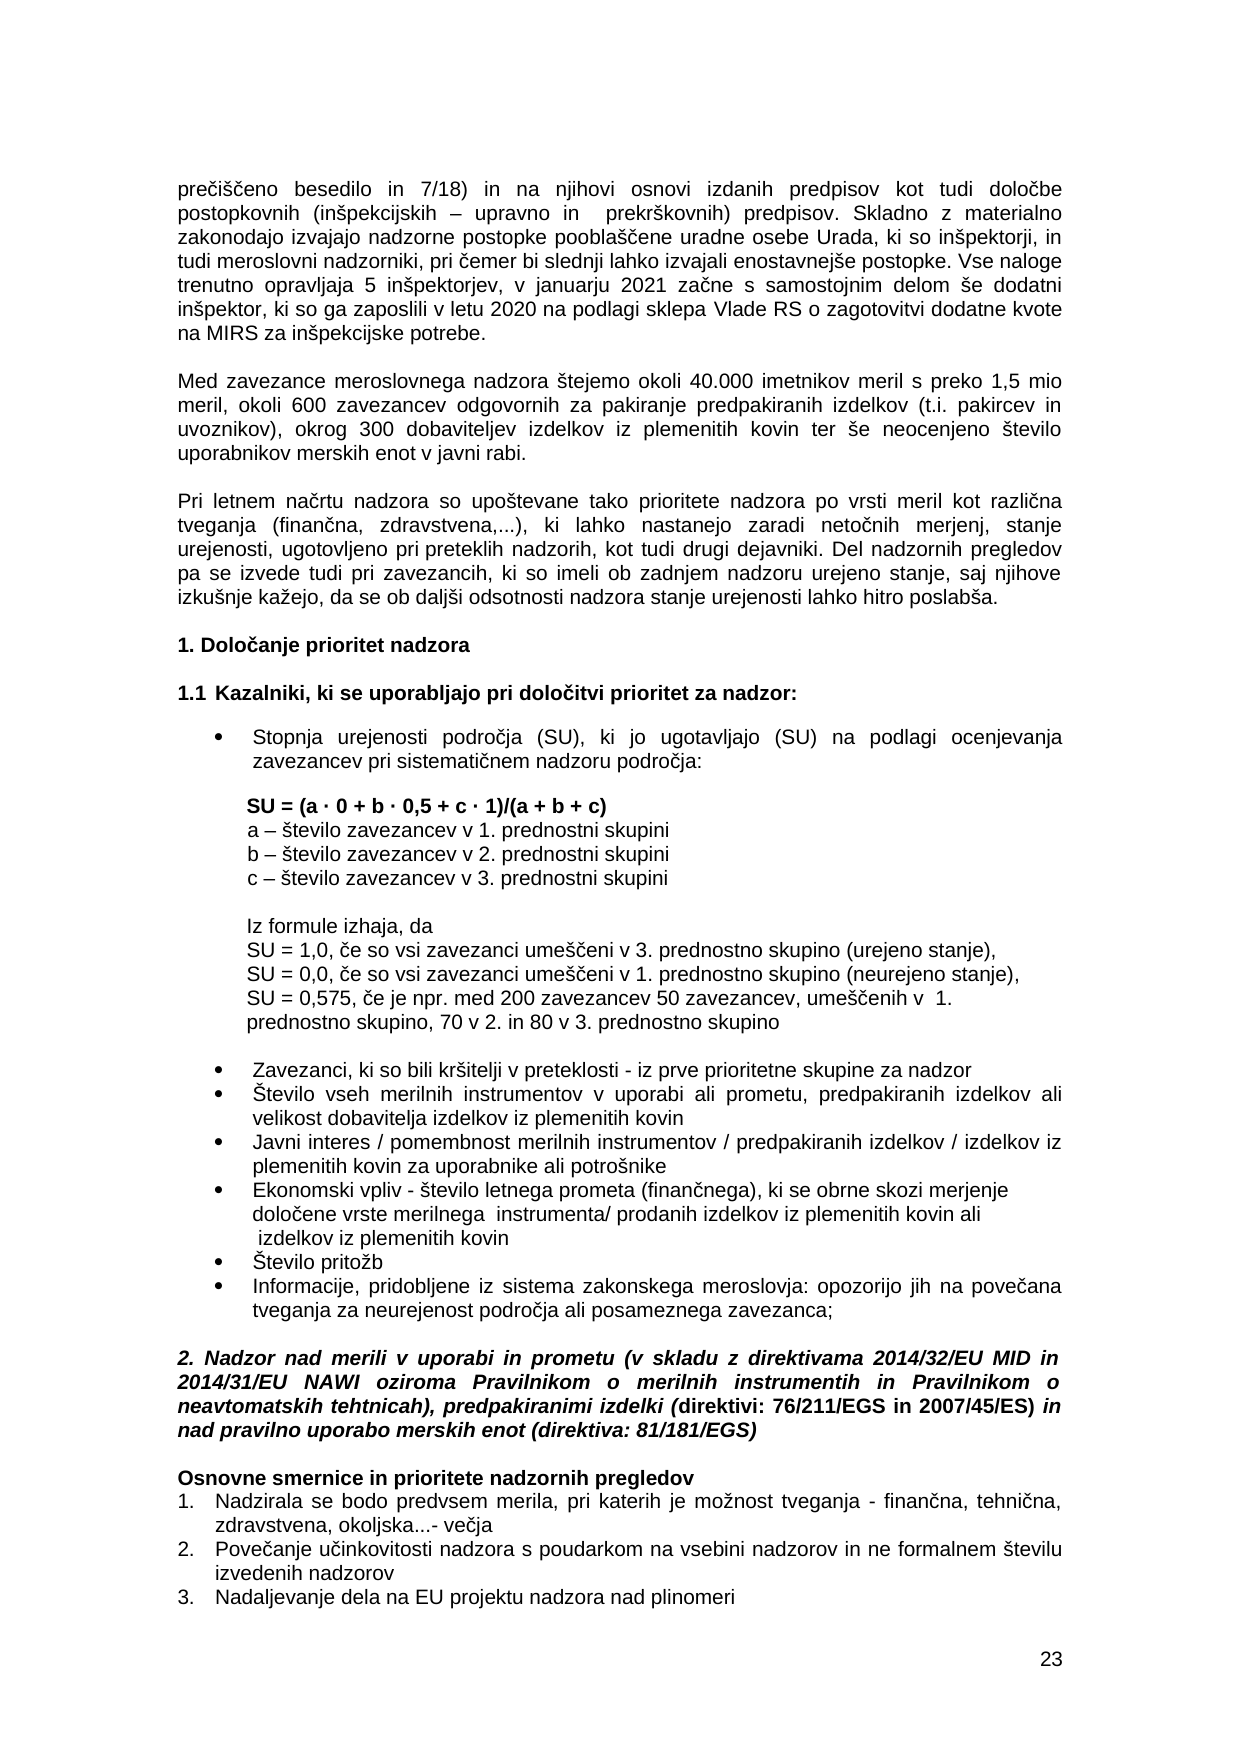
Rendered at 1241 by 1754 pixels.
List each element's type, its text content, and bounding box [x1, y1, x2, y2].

text Iz formule izhaja, da [177, 914, 1063, 938]
text Pri letnem načrtu nadzora so upoštevane tako prioritete nadzora po vrsti meril kot različna tveganja (finančna, zdravstvena,...), ki lahko nastanejo zaradi netočnih merjenj, stanje urejenosti, ugotovljeno pri preteklih nadzorih, kot tudi drugi dejavniki. Del nadzornih pregledov pa se izvede tudi pri zavezancih, ki so imeli ob zadnjem nadzoru urejeno stanje, saj njihove izkušnje kažejo, da se ob daljši odsotnosti nadzora stanje urejenosti lahko hitro poslabša. [177, 489, 1063, 608]
text c – število zavezancev v 3. prednostni skupini [177, 866, 1063, 890]
list Zavezanci, ki so bili kršitelji v preteklosti - iz prve prioritetne skupine za nadzor [215, 1057, 1063, 1082]
text 2. Nadzor nad merili v uporabi in prometu (v skladu z direktivama 2014/32/EU MID in 2014/31/EU NAWI oziroma Pravilnikom o merilnih instrumentih in Pravilnikom o neavtomatskih tehtnicah), predpakiranimi izdelki (direktivi: 76/211/EGS in 2007/45/ES) in nad pravilno uporabo merskih enot (direktiva: 81/181/EGS) [177, 1346, 1063, 1441]
text določene vrste merilnega instrumenta/ prodanih izdelkov iz plemenitih kovin ali [177, 1202, 1063, 1226]
text a – število zavezancev v 1. prednostni skupini [177, 818, 1063, 842]
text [177, 177, 1063, 345]
list Nadaljevanje dela na EU projektu nadzora nad plinomeri [177, 1585, 1063, 1609]
list Informacije, pridobljene iz sistema zakonskega meroslovja: opozorijo jih na povečana tveganja za neurejenost področja ali posameznega zavezanca; [215, 1274, 1063, 1322]
list Stopnja urejenosti področja (SU), ki jo ugotavljajo (SU) na podlagi ocenjevanja zavezancev pri sistematičnem nadzoru področja: [215, 725, 1063, 773]
text prednostno skupino, 70 v 2. in 80 v 3. prednostno skupino [177, 1009, 1063, 1033]
text SU = 0,0, če so vsi zavezanci umeščeni v 1. prednostno skupino (neurejeno stanje), [177, 962, 1063, 986]
list Kazalniki, ki se uporabljajo pri določitvi prioritet za nadzor: [177, 680, 1063, 704]
text Med zavezance meroslovnega nadzora štejemo okoli 40.000 imetnikov meril s preko 1,5 mio meril, okoli 600 zavezancev odgovornih za pakiranje predpakiranih izdelkov (t.i. pakircev in uvoznikov), okrog 300 dobaviteljev izdelkov iz plemenitih kovin ter še neocenjeno število uporabnikov merskih enot v javni rabi. [177, 369, 1063, 465]
text SU = 1,0, če so vsi zavezanci umeščeni v 3. prednostno skupino (urejeno stanje), [177, 938, 1063, 962]
list Število pritožb [215, 1249, 1063, 1274]
text izdelkov iz plemenitih kovin [177, 1226, 1063, 1249]
list Ekonomski vpliv - število letnega prometa (finančnega), ki se obrne skozi merjenje [215, 1178, 1063, 1202]
list Nadzirala se bodo predvsem merila, pri katerih je možnost tveganja - finančna, tehnična, zdravstvena, okoljska...- večja [177, 1489, 1063, 1537]
list Število vseh merilnih instrumentov v uporabi ali prometu, predpakiranih izdelkov ali velikost dobavitelja izdelkov iz plemenitih kovin [215, 1082, 1063, 1129]
text Osnovne smernice in prioritete nadzornih pregledov [177, 1465, 1063, 1489]
text SU = (a · 0 + b · 0,5 + c · 1)/(a + b + c) [177, 794, 1063, 818]
list Povečanje učinkovitosti nadzora s poudarkom na vsebini nadzorov in ne formalnem številu izvedenih nadzorov [177, 1537, 1063, 1585]
text SU = 0,575, če je npr. med 200 zavezancev 50 zavezancev, umeščenih v 1. [177, 986, 1063, 1009]
list Javni interes / pomembnost merilnih instrumentov / predpakiranih izdelkov / izdelkov iz plemenitih kovin za uporabnike ali potrošnike [215, 1129, 1063, 1178]
text b – število zavezancev v 2. prednostni skupini [177, 842, 1063, 866]
text 1. Določanje prioritet nadzora [177, 632, 1063, 656]
